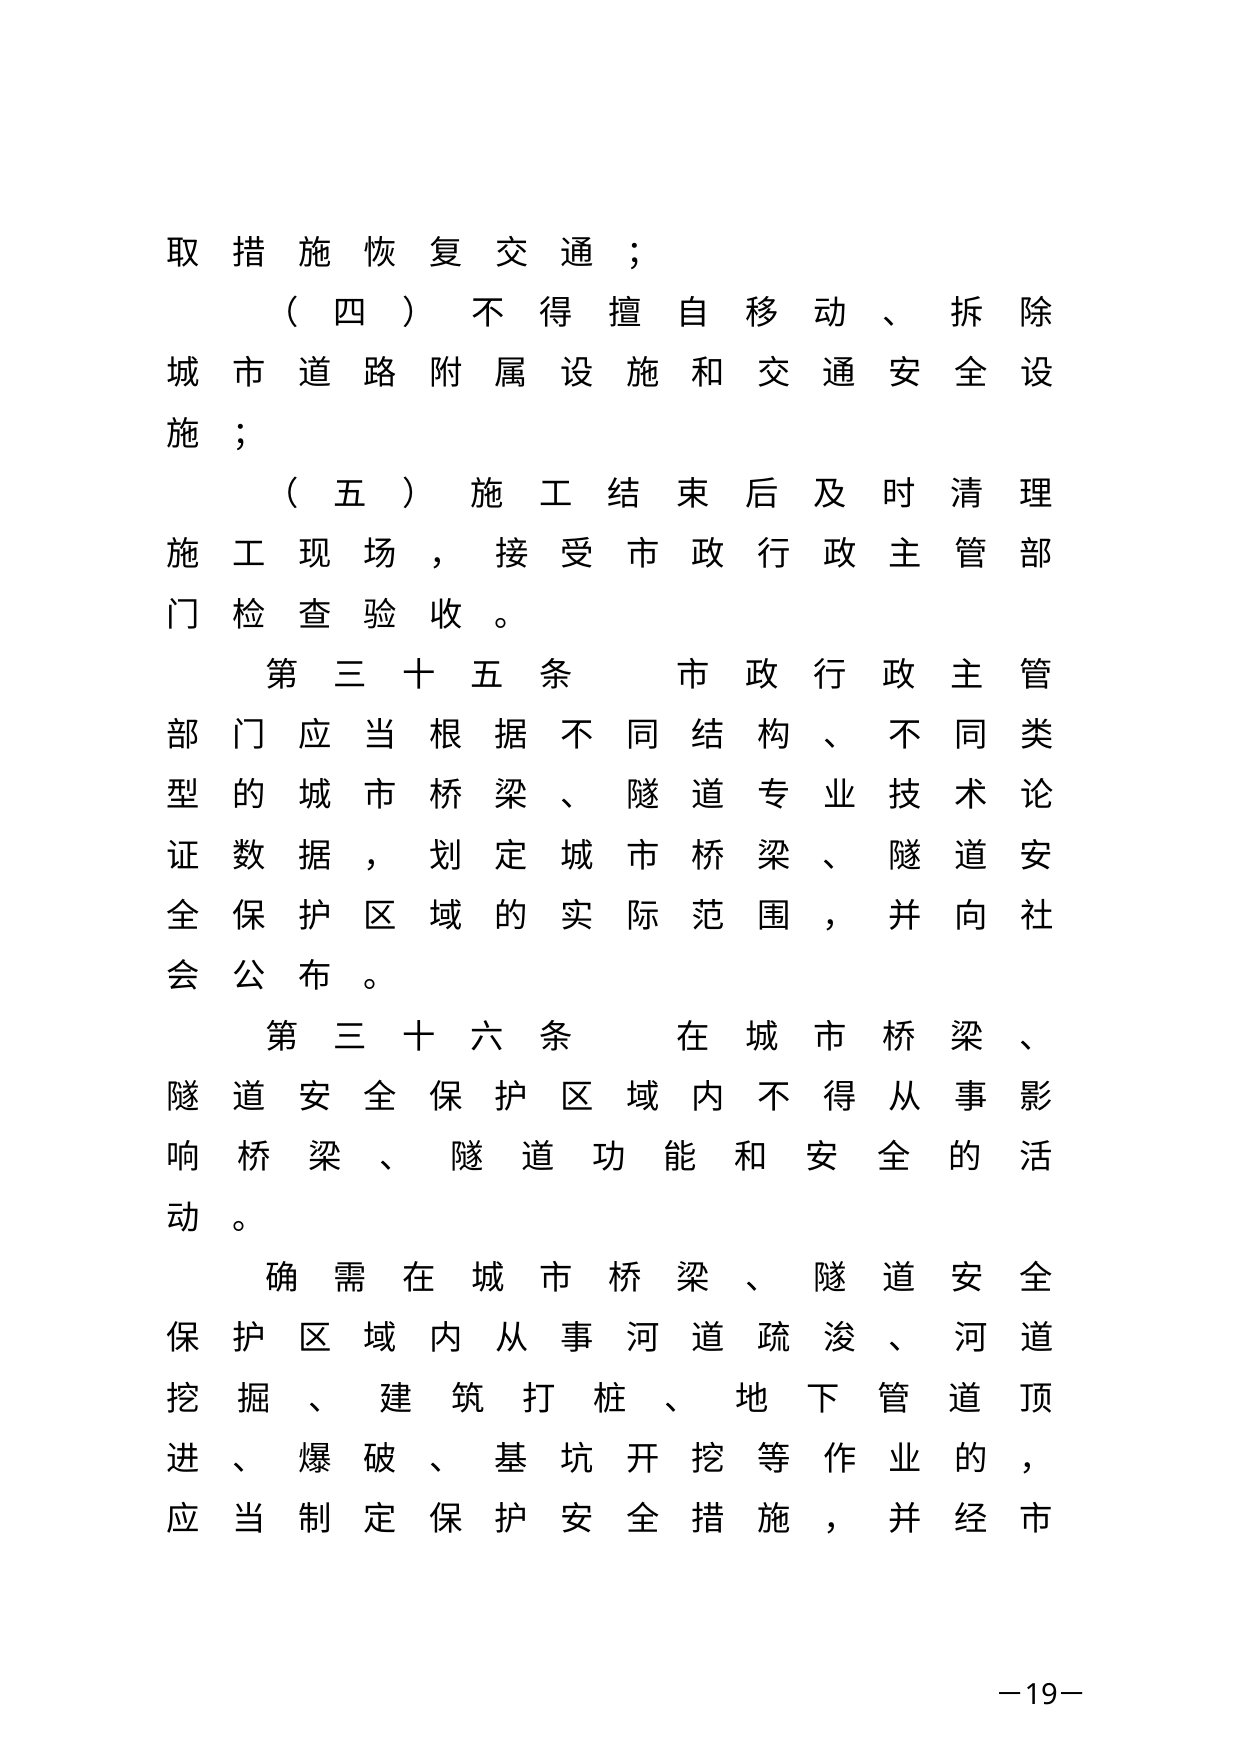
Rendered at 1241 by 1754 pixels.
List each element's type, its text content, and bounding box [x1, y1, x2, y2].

text （四）不得擅自移动、拆除城市道路附属设施和交通安全设施； [167, 280, 1085, 461]
text （五）施工结束后及时清理施工现场，接受市政行政主管部门检查验收。 [167, 461, 1085, 642]
text 第三十五条 市政行政主管部门应当根据不同结构、不同类型的城市桥梁、隧道专业技术论证数据，划定城市桥梁、隧道安全保护区域的实际范围，并向社会公布。 [167, 642, 1085, 1003]
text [167, 219, 1085, 280]
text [167, 1245, 1085, 1546]
text 第三十六条 在城市桥梁、隧道安全保护区域内不得从事影响桥梁、隧道功能和安全的活动。 [167, 1003, 1085, 1245]
